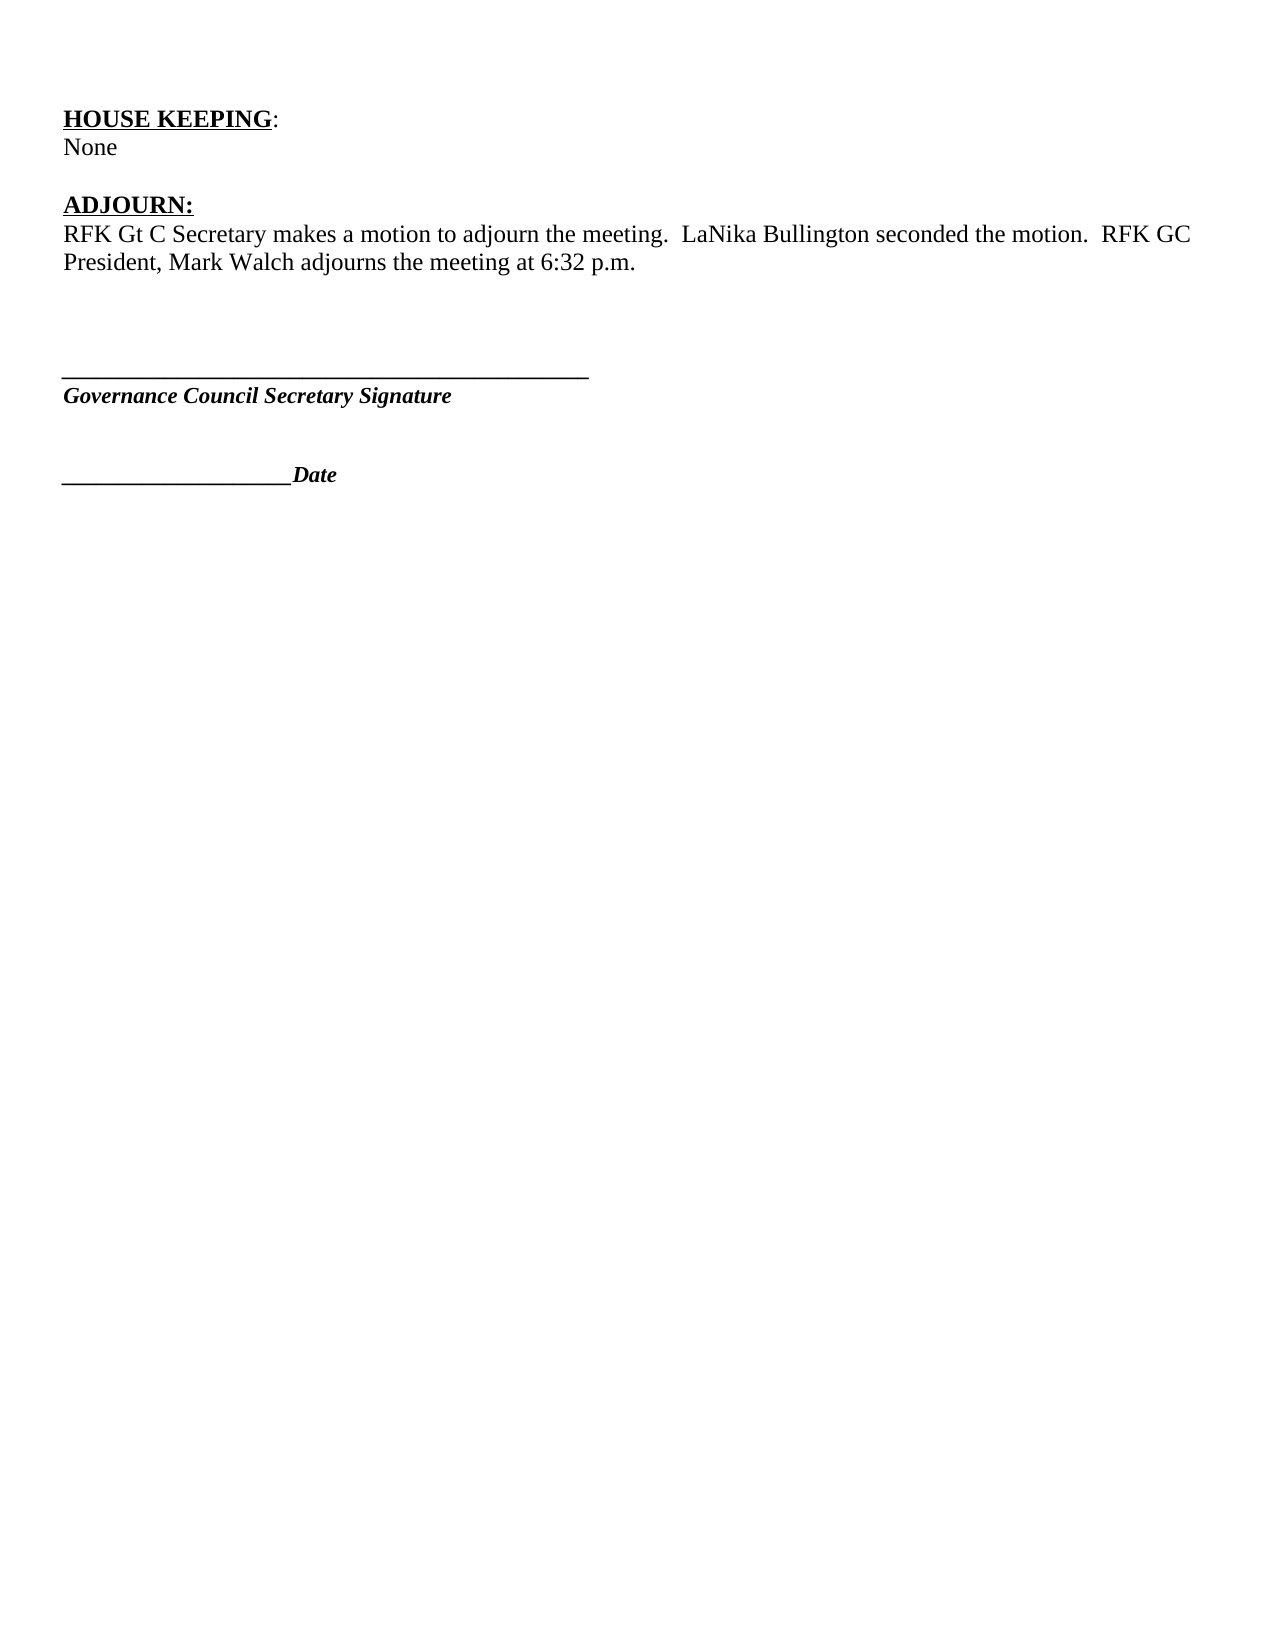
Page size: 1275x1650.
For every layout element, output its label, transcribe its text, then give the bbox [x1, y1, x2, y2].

text HOUSE KEEPING: [63, 104, 1211, 132]
text None [63, 132, 1211, 161]
text RFK Gt C Secretary makes a motion to adjourn the meeting. LaNika Bullington seconded the motion. RFK GC President, Mark Walch adjourns the meeting at 6:32 p.m. [63, 219, 1211, 276]
text ______________________________________________ [63, 355, 1211, 382]
text ADJOURN: [63, 190, 1211, 219]
text Governance Council Secretary Signature [63, 382, 1211, 408]
text ____________________Date [63, 461, 1211, 487]
